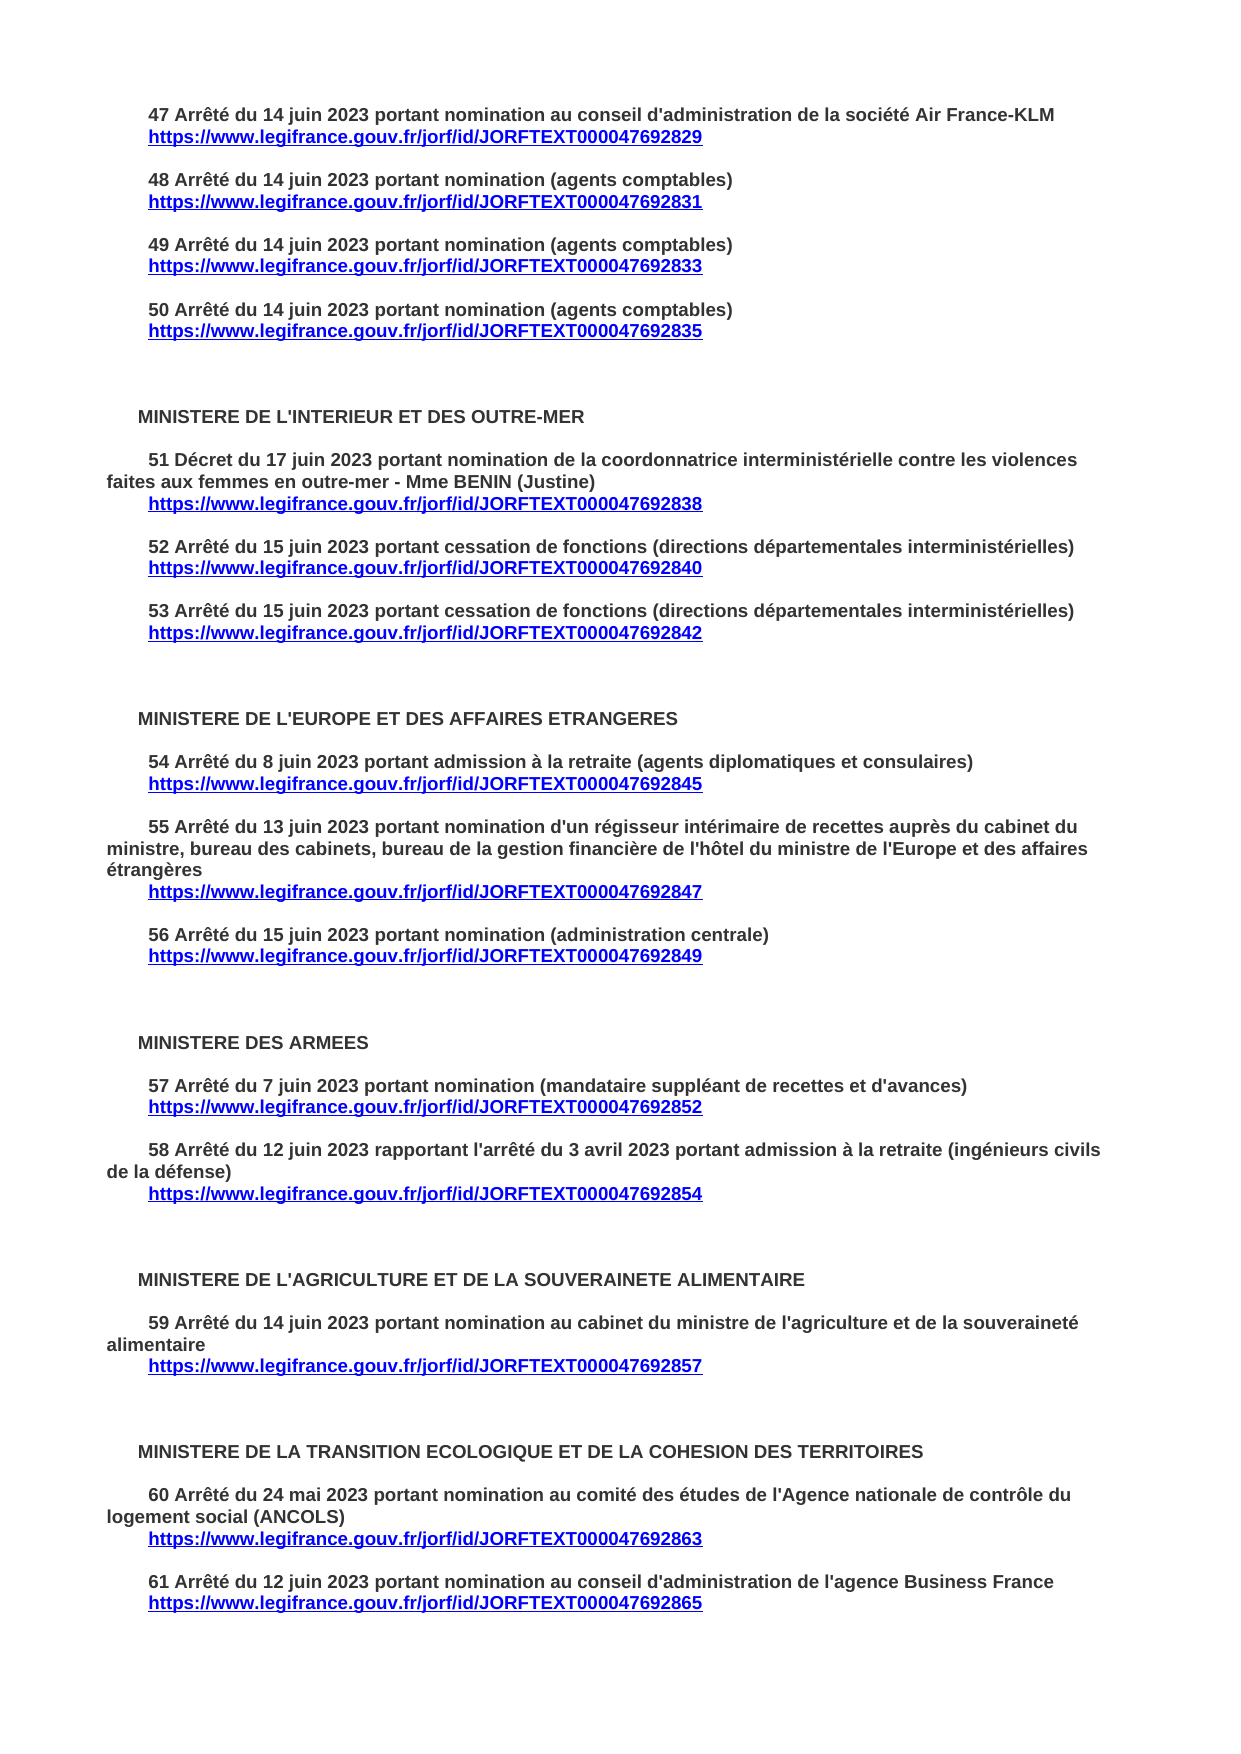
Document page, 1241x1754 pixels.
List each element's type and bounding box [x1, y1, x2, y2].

text [106, 83, 1128, 1635]
